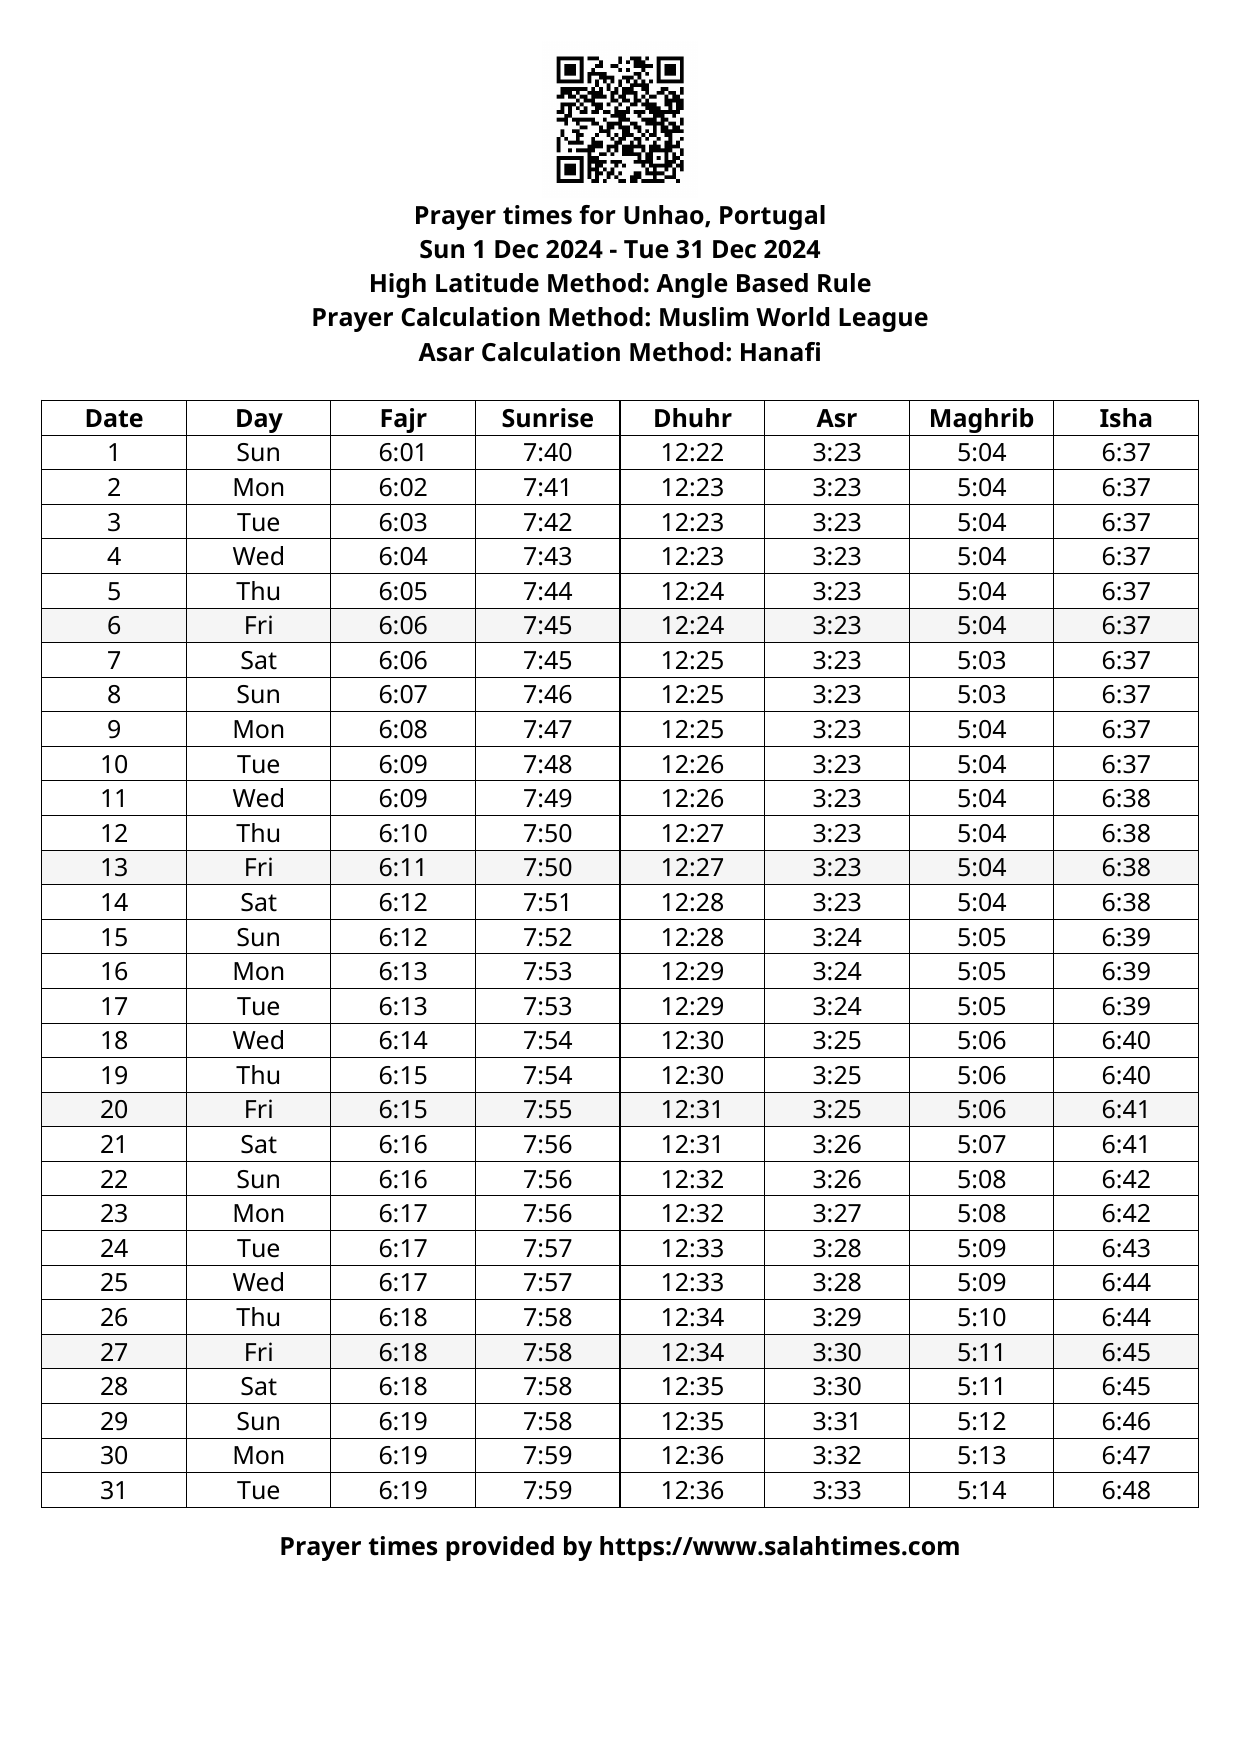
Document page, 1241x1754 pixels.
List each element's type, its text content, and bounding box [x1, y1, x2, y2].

table_cell 6:05 [331, 574, 475, 607]
table_cell 7:56 [476, 1127, 619, 1161]
table_cell 12:31 [621, 1093, 764, 1126]
table_cell Sun [187, 920, 330, 953]
table_cell 7:54 [476, 1024, 619, 1057]
table_cell 6:44 [1054, 1266, 1198, 1299]
table_cell 6:17 [331, 1231, 475, 1264]
table_cell 7:53 [476, 954, 619, 988]
table_cell 5:08 [910, 1162, 1053, 1195]
table_cell 7:58 [476, 1335, 619, 1368]
table_cell 21 [42, 1127, 186, 1161]
table_cell 3:28 [765, 1266, 909, 1299]
table_cell 26 [42, 1300, 186, 1334]
table_cell Wed [187, 781, 330, 815]
table_cell 6:42 [1054, 1196, 1198, 1230]
table_cell Sat [187, 1127, 330, 1161]
table_cell 12:32 [621, 1196, 764, 1230]
table_cell 7:47 [476, 712, 619, 746]
table_cell Thu [187, 1058, 330, 1092]
table_cell Sun [187, 1404, 330, 1437]
table_cell 7:58 [476, 1369, 619, 1403]
table_cell 28 [42, 1369, 186, 1403]
table_cell 12:29 [621, 954, 764, 988]
table_cell 3:24 [765, 920, 909, 953]
table_cell 12:23 [621, 539, 764, 573]
table_cell 1 [42, 436, 186, 469]
table_cell 12:26 [621, 747, 764, 780]
table_cell 5:04 [910, 505, 1053, 538]
table_cell 12:35 [621, 1404, 764, 1437]
table_cell Tue [187, 1231, 330, 1264]
table_cell 7:46 [476, 678, 619, 711]
table_cell 30 [42, 1439, 186, 1472]
table_cell 6:01 [331, 436, 475, 469]
table_cell 3:24 [765, 989, 909, 1022]
table_cell 12:33 [621, 1231, 764, 1264]
table_cell 6:43 [1054, 1231, 1198, 1264]
table_cell Mon [187, 1196, 330, 1230]
table_cell 6:19 [331, 1439, 475, 1472]
table_cell Sat [187, 885, 330, 919]
table_cell 12:33 [621, 1266, 764, 1299]
table_cell 12:25 [621, 678, 764, 711]
table_cell 5:11 [910, 1369, 1053, 1403]
table_cell 7:42 [476, 505, 619, 538]
table_cell 7:59 [476, 1473, 619, 1507]
text Prayer times provided by https://www.salahtimes.com [42, 1528, 1198, 1563]
table_cell 3:29 [765, 1300, 909, 1334]
table_cell 7:56 [476, 1162, 619, 1195]
table_cell 7:58 [476, 1300, 619, 1334]
table_cell Fri [187, 851, 330, 884]
table_cell 7:45 [476, 609, 619, 642]
table_cell 18 [42, 1024, 186, 1057]
table_cell 7:40 [476, 436, 619, 469]
table_cell 3:23 [765, 574, 909, 607]
table_header Isha [1054, 401, 1198, 434]
table_cell 7:57 [476, 1266, 619, 1299]
table_cell 6:39 [1054, 989, 1198, 1022]
table_cell 7:44 [476, 574, 619, 607]
table_header Date [42, 401, 186, 434]
table_cell 3:23 [765, 885, 909, 919]
table_cell Wed [187, 539, 330, 573]
table_cell 7:50 [476, 816, 619, 849]
table_cell 6:40 [1054, 1024, 1198, 1057]
table_cell 6:03 [331, 505, 475, 538]
table_cell 6:42 [1054, 1162, 1198, 1195]
table_cell 6:02 [331, 470, 475, 504]
table_cell 12:25 [621, 643, 764, 677]
table_cell 6:37 [1054, 712, 1198, 746]
table_cell 6:18 [331, 1335, 475, 1368]
text Asar Calculation Method: Hanafi [42, 334, 1198, 368]
table_cell 11 [42, 781, 186, 815]
table_cell 3:23 [765, 609, 909, 642]
table_cell 6:19 [331, 1473, 475, 1507]
table_cell 5:04 [910, 885, 1053, 919]
table_cell 12:28 [621, 920, 764, 953]
table_cell 7:50 [476, 851, 619, 884]
table_cell Mon [187, 1439, 330, 1472]
table_cell 6:16 [331, 1127, 475, 1161]
table_cell 5:05 [910, 954, 1053, 988]
table_cell 12:23 [621, 505, 764, 538]
table_cell 3:23 [765, 436, 909, 469]
table_cell 6:12 [331, 885, 475, 919]
table_cell 25 [42, 1266, 186, 1299]
table_cell 12:23 [621, 470, 764, 504]
table_cell 6:17 [331, 1266, 475, 1299]
table_cell 12:34 [621, 1300, 764, 1334]
table_cell 31 [42, 1473, 186, 1507]
table_cell 29 [42, 1404, 186, 1437]
table_cell 3:23 [765, 816, 909, 849]
table_cell 5:04 [910, 574, 1053, 607]
table_cell 3:23 [765, 712, 909, 746]
table_cell Mon [187, 712, 330, 746]
table_cell 3:27 [765, 1196, 909, 1230]
table_cell 5:07 [910, 1127, 1053, 1161]
table_cell 3:28 [765, 1231, 909, 1264]
table_cell Sat [187, 643, 330, 677]
table_cell 7:52 [476, 920, 619, 953]
table_cell 3:23 [765, 643, 909, 677]
table_cell 5:04 [910, 781, 1053, 815]
table_cell Wed [187, 1024, 330, 1057]
table_cell 3:23 [765, 678, 909, 711]
table_cell Thu [187, 1300, 330, 1334]
table_cell 6:37 [1054, 574, 1198, 607]
table_cell Sun [187, 1162, 330, 1195]
table_cell 7:48 [476, 747, 619, 780]
table_cell 12:35 [621, 1369, 764, 1403]
text Prayer Calculation Method: Muslim World League [42, 300, 1198, 334]
table_cell 6:38 [1054, 816, 1198, 849]
table_cell 6:06 [331, 643, 475, 677]
table_cell 5:03 [910, 678, 1053, 711]
table_cell 6:09 [331, 747, 475, 780]
table_cell 3:30 [765, 1335, 909, 1368]
table_cell 12:31 [621, 1127, 764, 1161]
picture [542, 41, 699, 198]
table_cell 12:28 [621, 885, 764, 919]
table_cell 6:12 [331, 920, 475, 953]
table_cell 6:46 [1054, 1404, 1198, 1437]
table_cell 10 [42, 747, 186, 780]
table_cell 6:07 [331, 678, 475, 711]
table_cell 6:37 [1054, 643, 1198, 677]
table_cell 12:24 [621, 574, 764, 607]
table_cell 5:14 [910, 1473, 1053, 1507]
text Prayer times for Unhao, Portugal [42, 198, 1198, 232]
table_cell Mon [187, 954, 330, 988]
table_cell 6:41 [1054, 1093, 1198, 1126]
table_cell 7:53 [476, 989, 619, 1022]
table_cell 3:26 [765, 1162, 909, 1195]
table_cell 3:24 [765, 954, 909, 988]
table_cell 5:06 [910, 1058, 1053, 1092]
table_cell 7:54 [476, 1058, 619, 1092]
table_cell Tue [187, 989, 330, 1022]
table_cell 6:06 [331, 609, 475, 642]
table_header Maghrib [910, 401, 1053, 434]
table_cell 6:37 [1054, 470, 1198, 504]
table_cell 15 [42, 920, 186, 953]
table_cell 5:13 [910, 1439, 1053, 1472]
table_cell 7:57 [476, 1231, 619, 1264]
table_cell 3:23 [765, 505, 909, 538]
table_cell 6:37 [1054, 678, 1198, 711]
table_cell 12:36 [621, 1473, 764, 1507]
table_cell 6:38 [1054, 885, 1198, 919]
table_cell 3:25 [765, 1024, 909, 1057]
table_cell 7 [42, 643, 186, 677]
table_cell 23 [42, 1196, 186, 1230]
table_cell 4 [42, 539, 186, 573]
table_cell 6:16 [331, 1162, 475, 1195]
table_cell 6:47 [1054, 1439, 1198, 1472]
table_cell 7:45 [476, 643, 619, 677]
table_cell Fri [187, 609, 330, 642]
table_cell 6:18 [331, 1300, 475, 1334]
table_cell 5 [42, 574, 186, 607]
table_cell 6:44 [1054, 1300, 1198, 1334]
table_cell 3 [42, 505, 186, 538]
table_cell Sun [187, 436, 330, 469]
table_cell 6:38 [1054, 851, 1198, 884]
table_cell Fri [187, 1093, 330, 1126]
table_cell 7:43 [476, 539, 619, 573]
table_cell 6:48 [1054, 1473, 1198, 1507]
table_header Asr [765, 401, 909, 434]
table_cell 22 [42, 1162, 186, 1195]
table_cell 13 [42, 851, 186, 884]
table_cell 12:22 [621, 436, 764, 469]
table_cell 3:23 [765, 470, 909, 504]
text Sun 1 Dec 2024 - Tue 31 Dec 2024 [42, 232, 1198, 266]
table_cell 20 [42, 1093, 186, 1126]
table_cell 7:49 [476, 781, 619, 815]
table_cell 6:37 [1054, 436, 1198, 469]
table_cell 5:03 [910, 643, 1053, 677]
text High Latitude Method: Angle Based Rule [42, 266, 1198, 300]
table_cell 5:04 [910, 609, 1053, 642]
table_cell 19 [42, 1058, 186, 1092]
table_cell Tue [187, 505, 330, 538]
table_cell 3:23 [765, 747, 909, 780]
table_cell 3:25 [765, 1093, 909, 1126]
table_cell Wed [187, 1266, 330, 1299]
table_cell 6:38 [1054, 781, 1198, 815]
table_cell 12:27 [621, 851, 764, 884]
table_cell 6:37 [1054, 747, 1198, 780]
table_cell 6:17 [331, 1196, 475, 1230]
table_header Sunrise [476, 401, 619, 434]
table_cell 8 [42, 678, 186, 711]
table_cell 5:09 [910, 1266, 1053, 1299]
table_cell Thu [187, 574, 330, 607]
table_cell 5:08 [910, 1196, 1053, 1230]
table_cell 3:23 [765, 539, 909, 573]
table_cell 6:37 [1054, 505, 1198, 538]
table_cell 6:45 [1054, 1369, 1198, 1403]
table_cell 6:14 [331, 1024, 475, 1057]
table_cell Sun [187, 678, 330, 711]
table_cell 6:13 [331, 989, 475, 1022]
table_cell 12:25 [621, 712, 764, 746]
table_cell 12:30 [621, 1024, 764, 1057]
table_cell 6:15 [331, 1058, 475, 1092]
table_cell 6:08 [331, 712, 475, 746]
table_cell Mon [187, 470, 330, 504]
table_cell 5:05 [910, 920, 1053, 953]
table_cell 5:10 [910, 1300, 1053, 1334]
table_cell 2 [42, 470, 186, 504]
table_cell 9 [42, 712, 186, 746]
table_cell 14 [42, 885, 186, 919]
table_cell 7:51 [476, 885, 619, 919]
table_cell 6:15 [331, 1093, 475, 1126]
table_cell 5:06 [910, 1093, 1053, 1126]
table_cell Tue [187, 1473, 330, 1507]
table_cell 6:40 [1054, 1058, 1198, 1092]
table_cell 12:27 [621, 816, 764, 849]
table_cell 3:30 [765, 1369, 909, 1403]
table_cell 3:33 [765, 1473, 909, 1507]
table_cell 12 [42, 816, 186, 849]
table_cell 5:06 [910, 1024, 1053, 1057]
table_cell 6:18 [331, 1369, 475, 1403]
table_cell 6:04 [331, 539, 475, 573]
table_cell 5:04 [910, 712, 1053, 746]
table_cell 12:36 [621, 1439, 764, 1472]
table_cell 5:04 [910, 747, 1053, 780]
table_cell 6:11 [331, 851, 475, 884]
table_cell 17 [42, 989, 186, 1022]
table_cell 6:09 [331, 781, 475, 815]
table_cell 12:24 [621, 609, 764, 642]
table_cell 24 [42, 1231, 186, 1264]
table_cell 6:45 [1054, 1335, 1198, 1368]
table_cell 6 [42, 609, 186, 642]
table_cell 6:39 [1054, 920, 1198, 953]
table_cell 3:31 [765, 1404, 909, 1437]
table_cell 6:39 [1054, 954, 1198, 988]
table_cell 5:11 [910, 1335, 1053, 1368]
table_cell 5:04 [910, 539, 1053, 573]
table_cell 12:26 [621, 781, 764, 815]
table_header Day [187, 401, 330, 434]
table_cell 7:55 [476, 1093, 619, 1126]
table_cell 5:12 [910, 1404, 1053, 1437]
table_cell 12:32 [621, 1162, 764, 1195]
table_cell 7:58 [476, 1404, 619, 1437]
table_cell 5:04 [910, 816, 1053, 849]
table_cell 6:10 [331, 816, 475, 849]
table_cell 5:04 [910, 851, 1053, 884]
table_cell 6:37 [1054, 539, 1198, 573]
table_cell 6:13 [331, 954, 475, 988]
table_cell 3:23 [765, 781, 909, 815]
table_cell 3:23 [765, 851, 909, 884]
table_header Fajr [331, 401, 475, 434]
table_cell 6:19 [331, 1404, 475, 1437]
table_cell 27 [42, 1335, 186, 1368]
table_cell 12:30 [621, 1058, 764, 1092]
table_header Dhuhr [621, 401, 764, 434]
table_cell 12:29 [621, 989, 764, 1022]
table_cell 7:56 [476, 1196, 619, 1230]
table_cell 7:59 [476, 1439, 619, 1472]
table_cell 3:26 [765, 1127, 909, 1161]
table_cell 6:41 [1054, 1127, 1198, 1161]
table_cell 5:09 [910, 1231, 1053, 1264]
table_cell Sat [187, 1369, 330, 1403]
table_cell 5:05 [910, 989, 1053, 1022]
table_cell 6:37 [1054, 609, 1198, 642]
table_cell Fri [187, 1335, 330, 1368]
table_cell 16 [42, 954, 186, 988]
table_cell 7:41 [476, 470, 619, 504]
table_cell 3:32 [765, 1439, 909, 1472]
table_cell Tue [187, 747, 330, 780]
table_cell 3:25 [765, 1058, 909, 1092]
table_cell 12:34 [621, 1335, 764, 1368]
table_cell 5:04 [910, 470, 1053, 504]
table_cell 5:04 [910, 436, 1053, 469]
table_cell Thu [187, 816, 330, 849]
